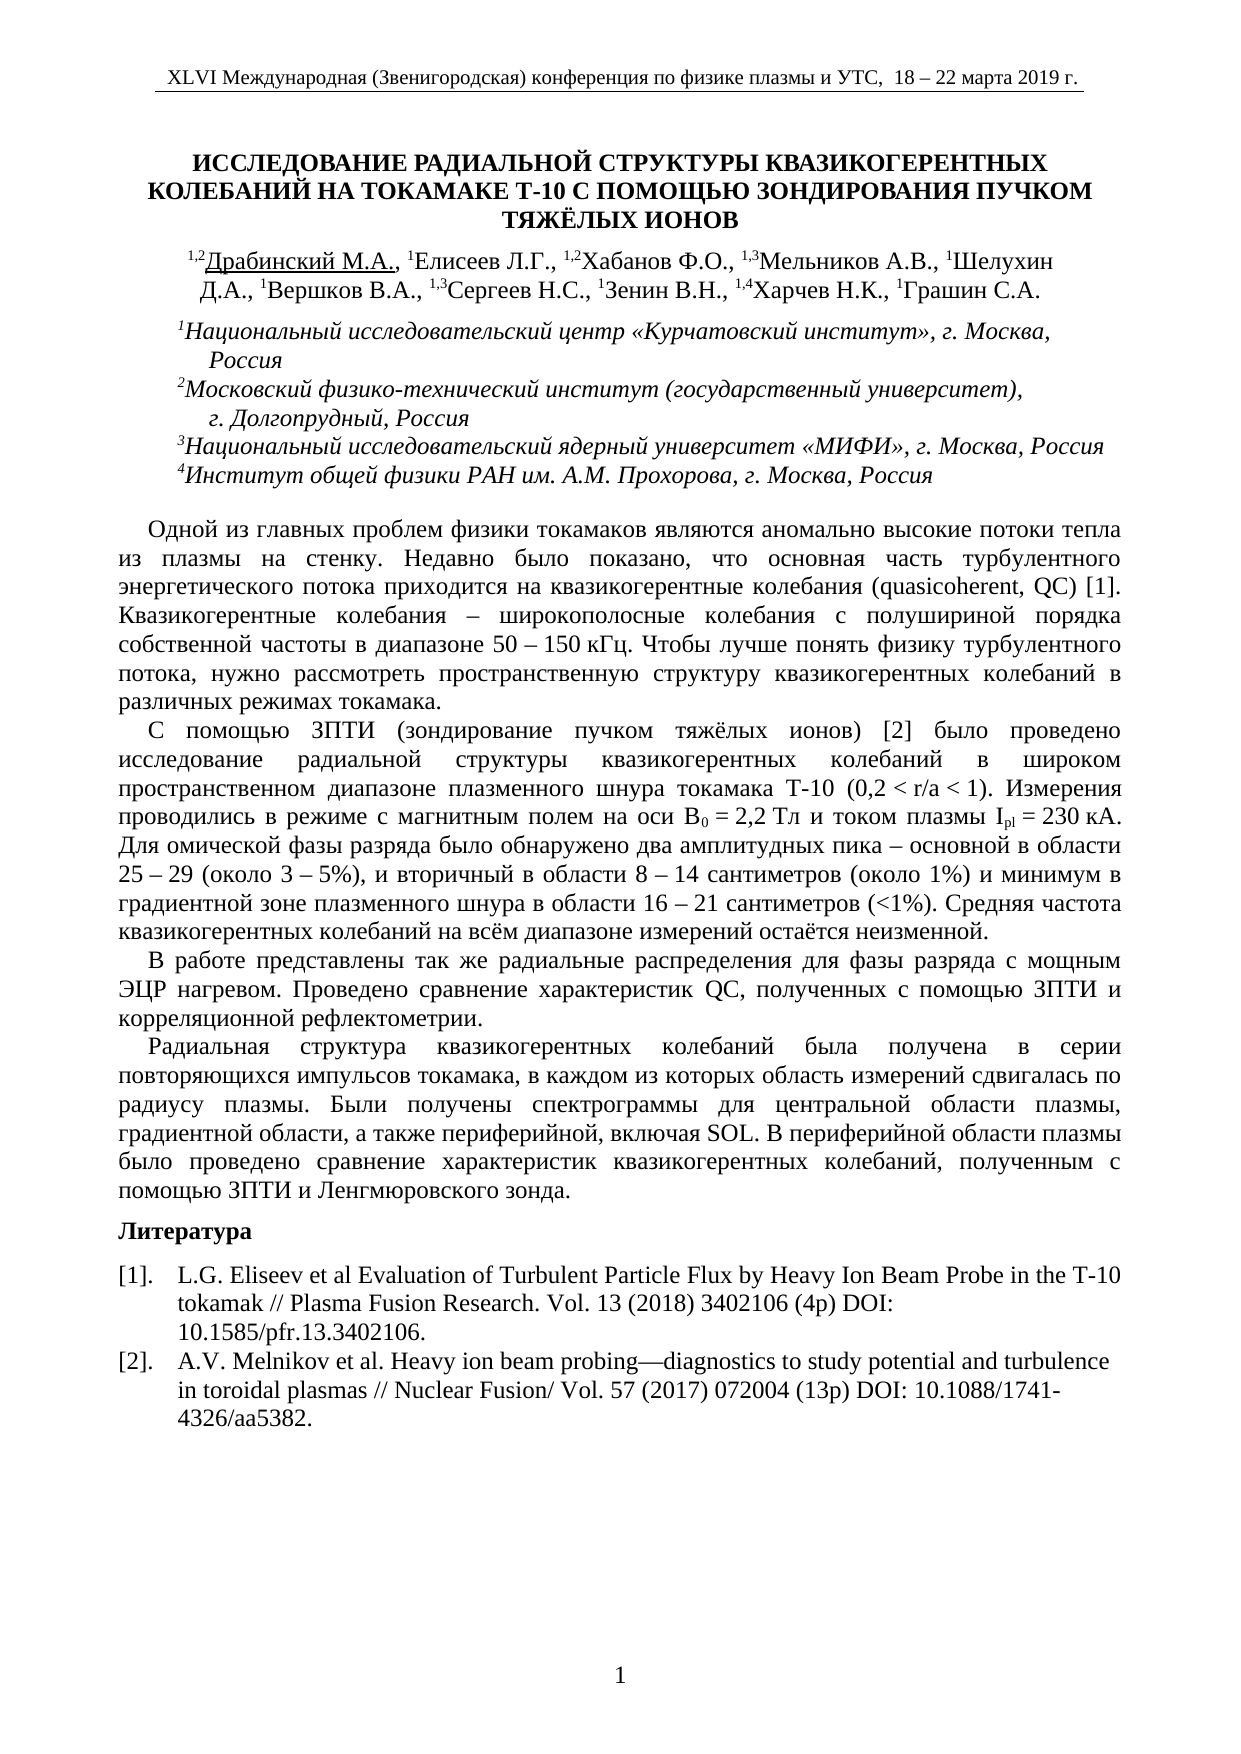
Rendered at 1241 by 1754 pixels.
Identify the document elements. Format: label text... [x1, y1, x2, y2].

text Радиальная структура квазикогерентных колебаний была получена в серии повторяющихся импульсов токамака, в каждом из которых область измерений сдвигалась по радиусу плазмы. Были получены спектрограммы для центральной области плазмы, градиентной области, а также периферийной, включая SOL. В периферийной области плазмы было проведено сравнение характеристик квазикогерентных колебаний, полученным с помощью ЗПТИ и Ленгмюровского зонда. [118, 1031, 1122, 1204]
text 1Национальный исследовательский центр «Курчатовский институт», г. Москва, Россия 2Московский физико-технический институт (государственный университет), г. Долгопрудный, Россия 3Национальный исследовательский ядерный университет «МИФИ», г. Москва, Россия 4Институт общей физики РАН им. А.М. Прохорова, г. Москва, Россия [177, 316, 1122, 489]
title Литература [118, 1216, 1122, 1245]
text В работе представлены так же радиальные распределения для фазы разряда с мощным ЭЦР нагревом. Проведено сравнение характеристик QC, полученных с помощью ЗПТИ и корреляционной рефлектометрии. [118, 945, 1122, 1031]
text 1,2Драбинский М.А., 1Елисеев Л.Г., 1,2Хабанов Ф.О., 1,3Мельников А.В., 1Шелухин Д.А., 1Вершков В.А., 1,3Сергеев Н.С., 1Зенин В.Н., 1,4Харчев Н.К., 1Грашин С.А. [159, 246, 1081, 304]
text Одной из главных проблем физики токамаков являются аномально высокие потоки тепла из плазмы на стенку. Недавно было показано, что основная часть турбулентного энергетического потока приходится на квазикогерентные колебания (quasicoherent, QC) [1]. Квазикогерентные колебания – широкополосные колебания с полушириной порядка собственной частоты в диапазоне 50 – 150 кГц. Чтобы лучше понять физику турбулентного потока, нужно рассмотреть пространственную структуру квазикогерентных колебаний в различных режимах токамака. [118, 514, 1122, 715]
text A.V. Melnikov et al. Heavy ion beam probing—diagnostics to study potential and turbulence in toroidal plasmas // Nuclear Fusion/ Vol. 57 (2017) 072004 (13p) DOI: 10.1088/1741-4326/aa5382. [118, 1346, 1122, 1432]
text С помощью ЗПТИ (зондирование пучком тяжёлых ионов) [2] было проведено исследование радиальной структуры квазикогерентных колебаний в широком пространственном диапазоне плазменного шнура токамака Т-10 (0,2 < r/a < 1). Измерения проводились в режиме с магнитным полем на оси В0 = 2,2 Тл и током плазмы Ipl = 230 кА. Для омической фазы разряда было обнаружено два амплитудных пика – основной в области 25 – 29 (около 3 – 5%), и вторичный в области 8 – 14 сантиметров (около 1%) и минимум в градиентной зоне плазменного шнура в области 16 – 21 сантиметров (<1%). Средняя частота квазикогерентных колебаний на всём диапазоне измерений остаётся неизменной. [118, 715, 1122, 945]
title Исследование радиальной структуры квазикогерентных колебаний на токамаке Т-10 с помощью зондирования пучком тяжёлых ионов [118, 148, 1122, 234]
text L.G. Eliseev et al Evaluation of Turbulent Particle Flux by Heavy Ion Beam Probe in the T-10 tokamak // Plasma Fusion Research. Vol. 13 (2018) 3402106 (4p) DOI: 10.1585/pfr.13.3402106. [118, 1260, 1122, 1346]
